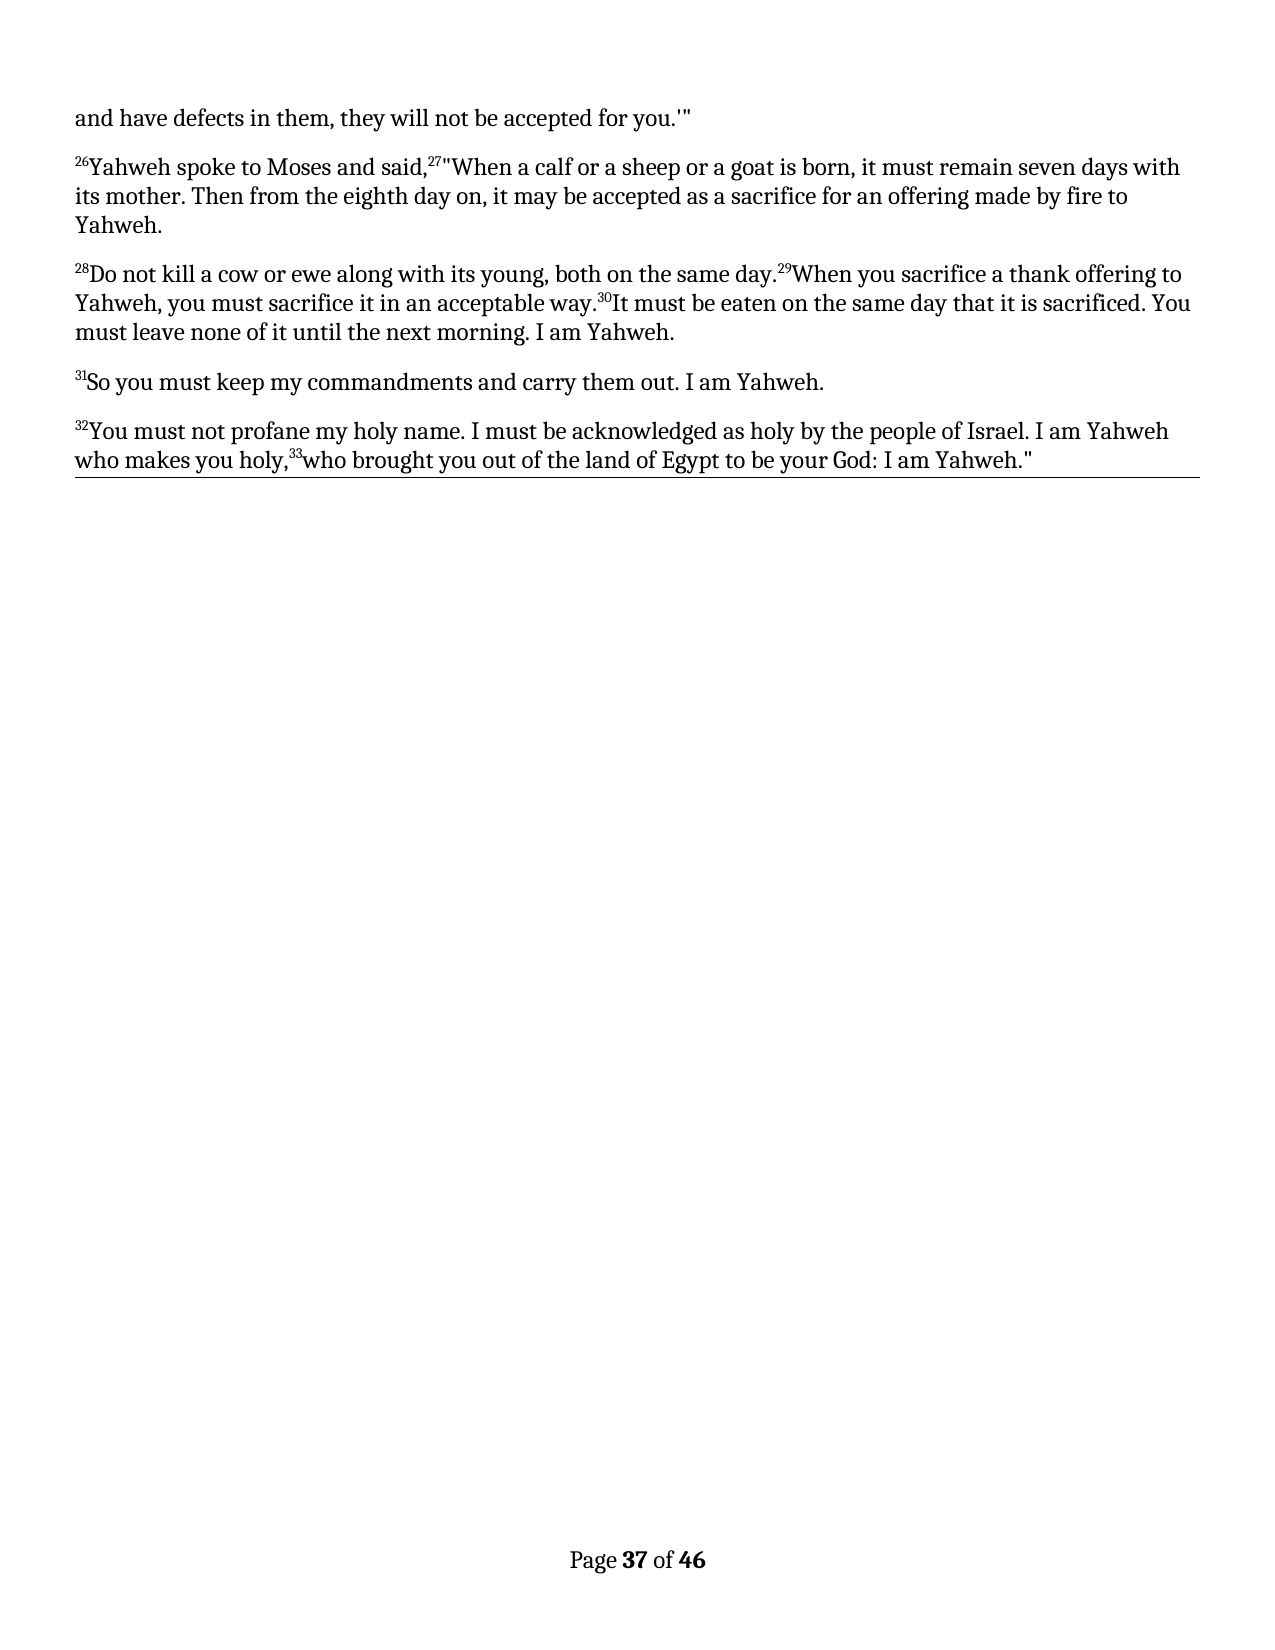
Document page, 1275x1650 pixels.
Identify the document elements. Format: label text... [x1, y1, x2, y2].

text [75, 104, 1200, 132]
text 26Yahweh spoke to Moses and said,27"When a calf or a sheep or a goat is born, it must remain seven days with its mother. Then from the eighth day on, it may be accepted as a sacrifice for an offering made by fire to Yahweh. [75, 153, 1200, 239]
text 32You must not profane my holy name. I must be acknowledged as holy by the people of Israel. I am Yahweh who makes you holy,33who brought you out of the land of Egypt to be your God: I am Yahweh." [75, 417, 1200, 477]
text 28Do not kill a cow or ewe along with its young, both on the same day.29When you sacrifice a thank offering to Yahweh, you must sacrifice it in an acceptable way.30It must be eaten on the same day that it is sacrificed. You must leave none of it until the next morning. I am Yahweh. [75, 260, 1200, 347]
text 31So you must keep my commandments and carry them out. I am Yahweh. [75, 367, 1200, 396]
